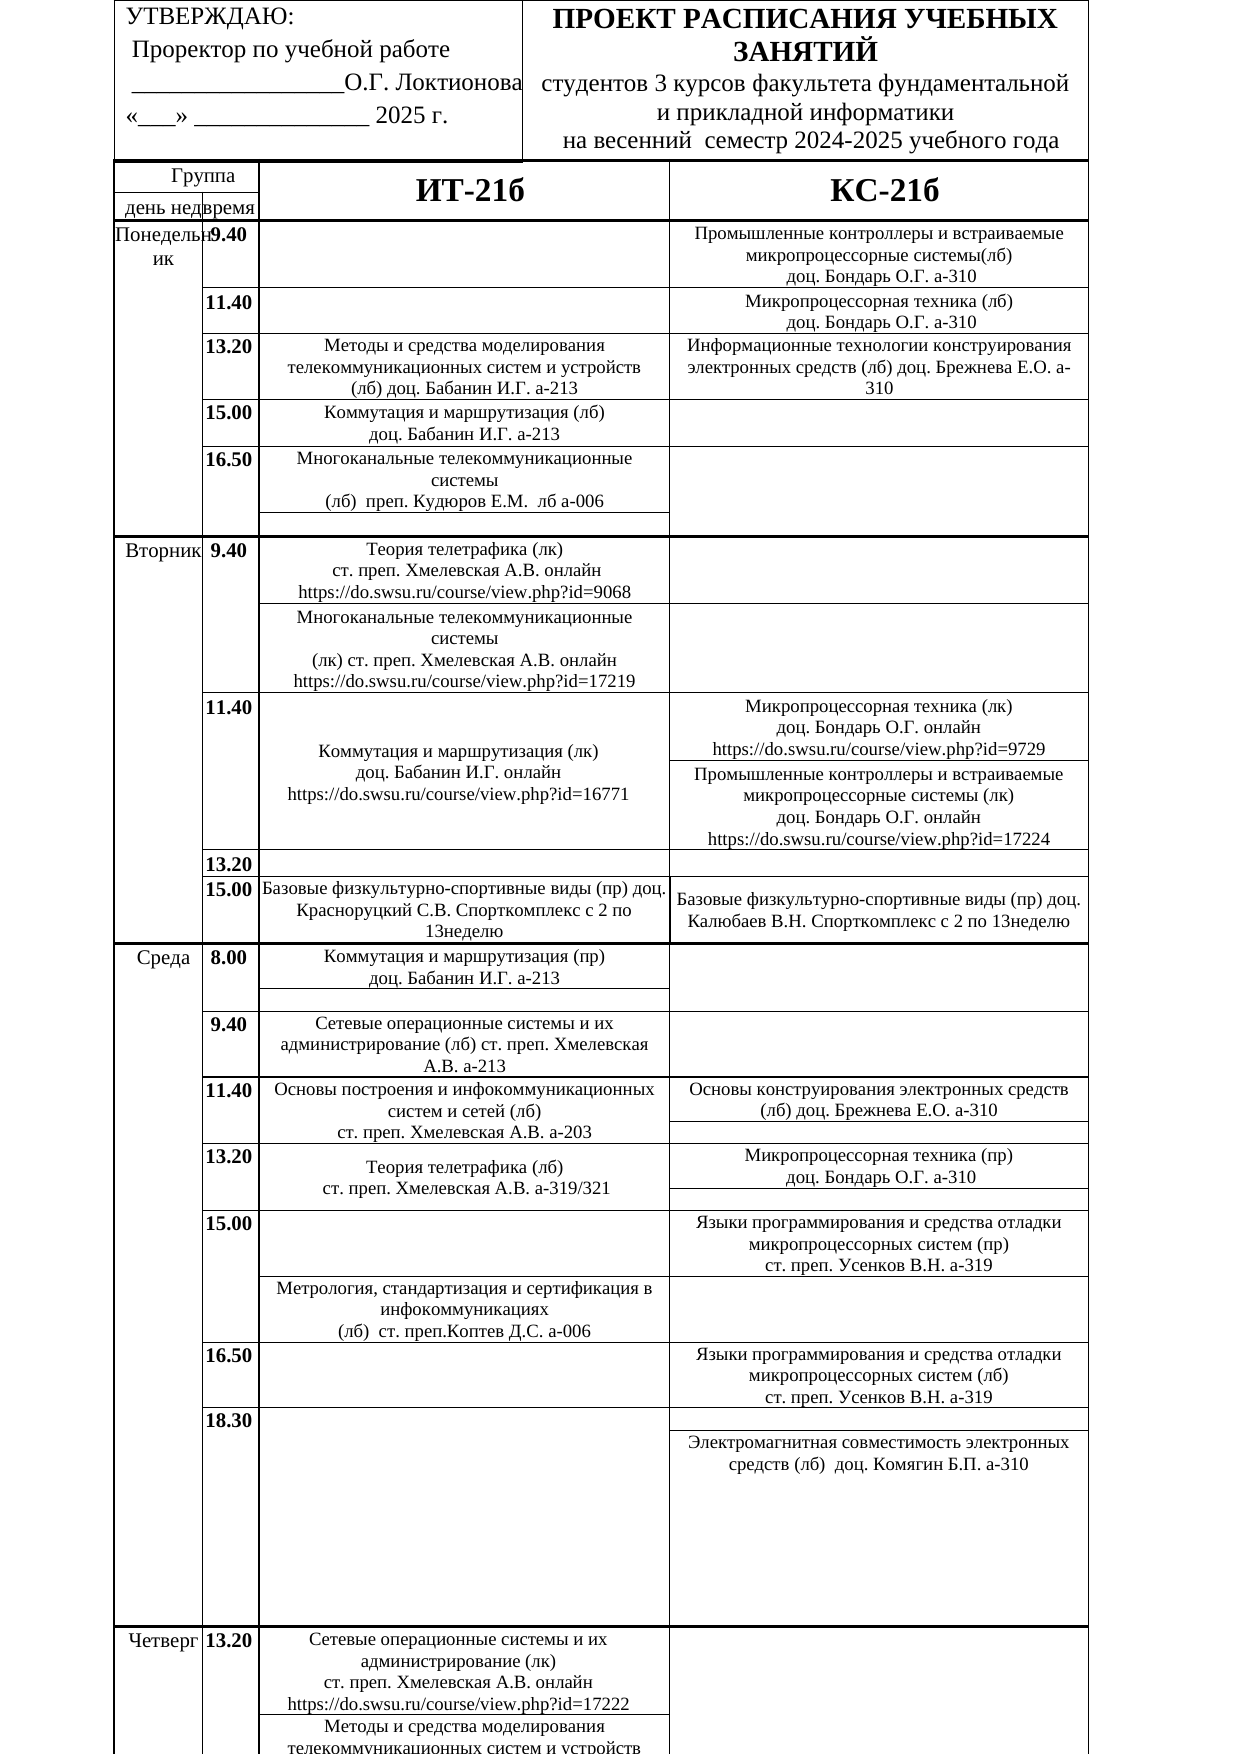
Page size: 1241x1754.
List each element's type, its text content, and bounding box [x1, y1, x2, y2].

table_cell день нед [115, 193, 202, 219]
table_cell 11.40 [203, 1078, 258, 1143]
table_cell Четверг [115, 1628, 202, 1754]
table_cell Метрология, стандартизация и сертификация в инфокоммуникациях (лб) ст. преп.Коптев Д.С. а-006 [260, 1277, 669, 1341]
table_cell Промышленные контроллеры и встраиваемые микропроцессорные системы (лк) доц. Бондарь О.Г. онлайн https://do.swsu.ru/course/view.php?id=17224 [670, 761, 1088, 849]
table_cell Сетевые операционные системы и их администрирование (лб) ст. преп. Хмелевская А.В. а-213 [260, 1012, 669, 1076]
table_cell [670, 1277, 1088, 1341]
table_cell Коммутация и маршрутизация (лб) доц. Бабанин И.Г. а-213 [260, 400, 669, 446]
table_cell 13.20 [203, 1628, 258, 1754]
table_header УТВЕРЖДАЮ: Проректор по учебной работе _________________О.Г. Локтионова «___» ______________ 2025 г. [115, 1, 522, 159]
table_cell КС-21б [670, 162, 1088, 219]
table_cell 13.20 [203, 1144, 258, 1210]
table_cell Сетевые операционные системы и их администрирование (лк) ст. преп. Хмелевская А.В. онлайн https://do.swsu.ru/course/view.php?id=17222 [260, 1628, 669, 1714]
table_cell ИТ-21б [260, 162, 669, 219]
table_cell 15.00 [203, 1211, 258, 1341]
table_cell время [203, 193, 258, 219]
table_cell [670, 1408, 1088, 1430]
table_cell 13.20 [203, 850, 258, 876]
table_cell Микропроцессорная техника (пр) доц. Бондарь О.Г. а-310 [670, 1144, 1088, 1187]
table_cell [670, 1628, 1088, 1754]
table_cell 11.40 [203, 288, 258, 333]
table_cell Базовые физкультурно-спортивные виды (пр) доц. Красноруцкий С.В. Спорткомплекс с 2 по 13неделю [260, 877, 669, 942]
table_cell [260, 1211, 669, 1276]
table_cell Среда [115, 945, 202, 1625]
table_cell [670, 945, 1088, 1011]
table_cell 11.40 [203, 693, 258, 849]
table_cell Электромагнитная совместимость электронных средств (лб) доц. Комягин Б.П. а-310 [670, 1431, 1088, 1625]
table_cell Коммутация и маршрутизация (лк) доц. Бабанин И.Г. онлайн https://do.swsu.ru/course/view.php?id=16771 [260, 693, 669, 849]
table_cell [260, 222, 669, 287]
table_cell Группа [115, 163, 258, 192]
table_cell [260, 989, 669, 1011]
table_header ПРОЕКТ РАСПИСАНИЯ УЧЕБНЫХ ЗАНЯТИЙ студентов 3 курсов факультета фундаментальной и прикладной информатики на весенний семестр 2024-2025 учебного года [523, 1, 1088, 159]
table_cell Понедельник [115, 222, 202, 534]
table_cell Теория телетрафика (лб) ст. преп. Хмелевская А.В. а-319/321 [260, 1144, 669, 1210]
table_cell Основы построения и инфокоммуникационных систем и сетей (лб) ст. преп. Хмелевская А.В. а-203 [260, 1078, 669, 1143]
table_cell Языки программирования и средства отладки микропроцессорных систем (пр) ст. преп. Усенков В.Н. а-319 [670, 1211, 1088, 1276]
table_cell [670, 1012, 1088, 1076]
table_cell Многоканальные телекоммуникационные системы (лк) ст. преп. Хмелевская А.В. онлайн https://do.swsu.ru/course/view.php?id=17219 [260, 604, 669, 692]
table_cell Теория телетрафика (лк) ст. преп. Хмелевская А.В. онлайн https://do.swsu.ru/course/view.php?id=9068 [260, 538, 669, 602]
table_cell Микропроцессорная техника (лб) доц. Бондарь О.Г. а-310 [670, 288, 1088, 333]
table_cell 9.40 [203, 538, 258, 692]
table_cell 9.40 [203, 1012, 258, 1076]
table_cell [670, 447, 1088, 534]
table_cell 16.50 [203, 1343, 258, 1407]
table_cell Вторник [115, 538, 202, 942]
table_cell 15.00 [203, 877, 258, 942]
table_cell Промышленные контроллеры и встраиваемые микропроцессорные системы(лб) доц. Бондарь О.Г. а-310 [670, 222, 1088, 287]
table_cell Языки программирования и средства отладки микропроцессорных систем (лб) ст. преп. Усенков В.Н. а-319 [670, 1343, 1088, 1407]
table_cell [260, 288, 669, 333]
table_cell [670, 604, 1088, 692]
table_cell [260, 1343, 669, 1407]
table_cell [670, 1122, 1088, 1143]
table_cell 13.20 [203, 334, 258, 399]
table_cell 16.50 [203, 447, 258, 534]
table_cell Коммутация и маршрутизация (пр) доц. Бабанин И.Г. а-213 [260, 945, 669, 988]
table_cell Основы конструирования электронных средств (лб) доц. Брежнева Е.О. а-310 [670, 1078, 1088, 1121]
table_cell [260, 513, 669, 534]
table_cell [260, 1408, 669, 1625]
table_cell [670, 400, 1088, 446]
table_cell 9.40 [203, 222, 258, 287]
table_cell [670, 1189, 1088, 1210]
table_cell [670, 538, 1088, 602]
table_cell Многоканальные телекоммуникационные системы (лб) преп. Кудюров Е.М. лб а-006 [260, 447, 669, 512]
table_cell [260, 850, 669, 876]
table_cell 18.30 [203, 1408, 258, 1625]
table_cell Микропроцессорная техника (лк) доц. Бондарь О.Г. онлайн https://do.swsu.ru/course/view.php?id=9729 [670, 693, 1088, 759]
table_cell Методы и средства моделирования телекоммуникационных систем и устройств (лб) доц. Бабанин И.Г. а-213 [260, 334, 669, 399]
table_cell 8.00 [203, 945, 258, 1011]
table_cell 15.00 [203, 400, 258, 446]
table_cell Базовые физкультурно-спортивные виды (пр) доц. Калюбаев В.Н. Спорткомплекс с 2 по 13неделю [671, 877, 1088, 942]
table_cell Информационные технологии конструирования электронных средств (лб) доц. Брежнева Е.О. а-310 [670, 334, 1088, 399]
table_cell Методы и средства моделирования телекоммуникационных систем и устройств (лк) доц. Бабанин И.Г. онлайн https://do.swsu.ru/course/view.php?id=9058 [260, 1715, 669, 1754]
table_cell [670, 850, 1088, 876]
